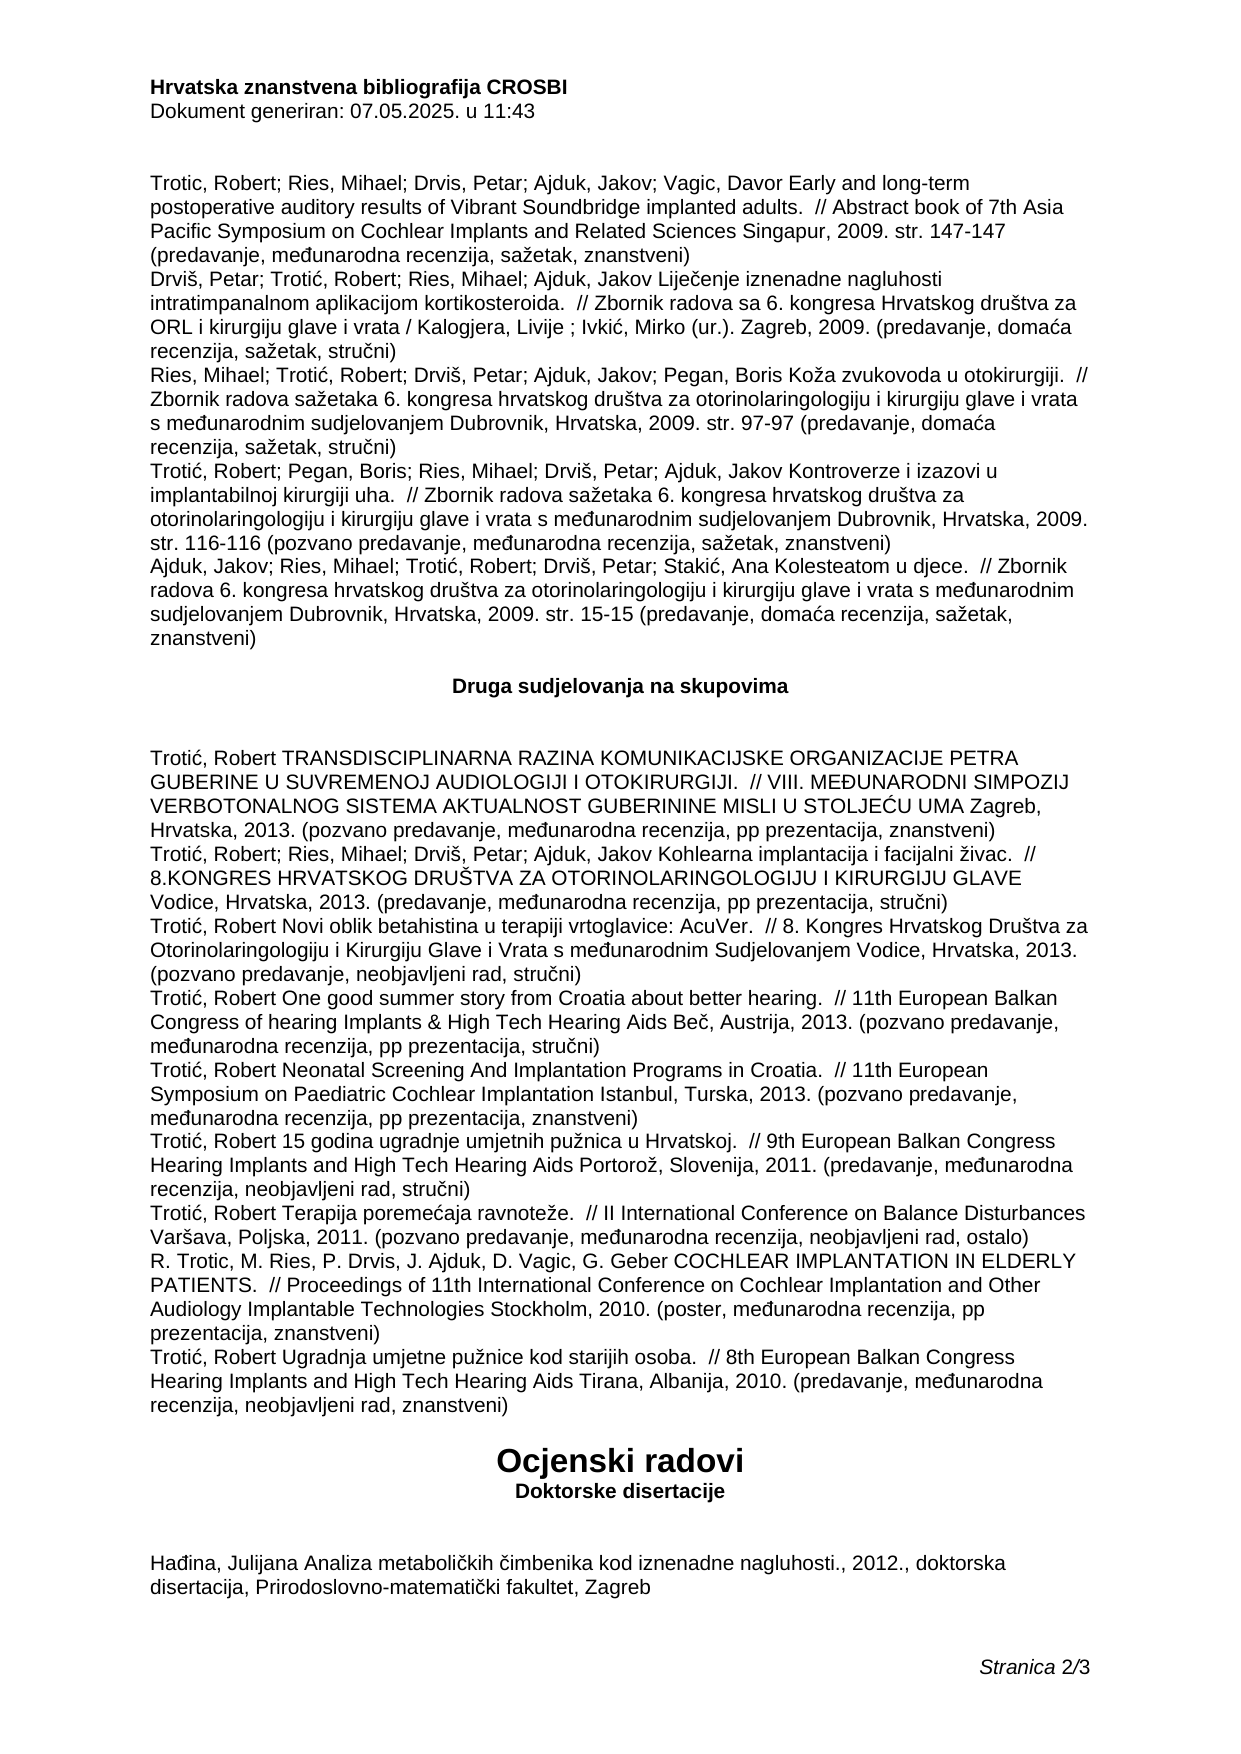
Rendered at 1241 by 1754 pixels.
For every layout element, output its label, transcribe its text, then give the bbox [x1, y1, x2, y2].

text Hađina, Julijana [150, 1551, 1090, 1599]
text R. Trotic, M. Ries, P. Drvis, J. Ajduk, D. Vagic, G. Geber [150, 1249, 1090, 1345]
text Trotić, Robert; Ries, Mihael; Drviš, Petar; Ajduk, Jakov [150, 842, 1090, 914]
text Trotić, Robert [150, 746, 1090, 842]
text Drviš, Petar; Trotić, Robert; Ries, Mihael; Ajduk, Jakov [150, 267, 1090, 363]
subtitle Druga sudjelovanja na skupovima [150, 674, 1090, 698]
text Trotić, Robert [150, 1129, 1090, 1201]
text Trotić, Robert [150, 1201, 1090, 1249]
text Ries, Mihael; Trotić, Robert; Drviš, Petar; Ajduk, Jakov; Pegan, Boris [150, 363, 1090, 458]
text Trotić, Robert [150, 1345, 1090, 1417]
text Trotic, Robert; Ries, Mihael; Drvis, Petar; Ajduk, Jakov; Vagic, Davor [150, 171, 1090, 267]
subtitle Doktorske disertacije [150, 1479, 1090, 1503]
text Ajduk, Jakov; Ries, Mihael; Trotić, Robert; Drviš, Petar; Stakić, Ana [150, 554, 1090, 650]
text Trotić, Robert [150, 1057, 1090, 1129]
text Trotić, Robert [150, 986, 1090, 1057]
text Trotić, Robert [150, 914, 1090, 986]
subtitle Ocjenski radovi [150, 1441, 1090, 1479]
text Trotić, Robert; Pegan, Boris; Ries, Mihael; Drviš, Petar; Ajduk, Jakov [150, 458, 1090, 554]
